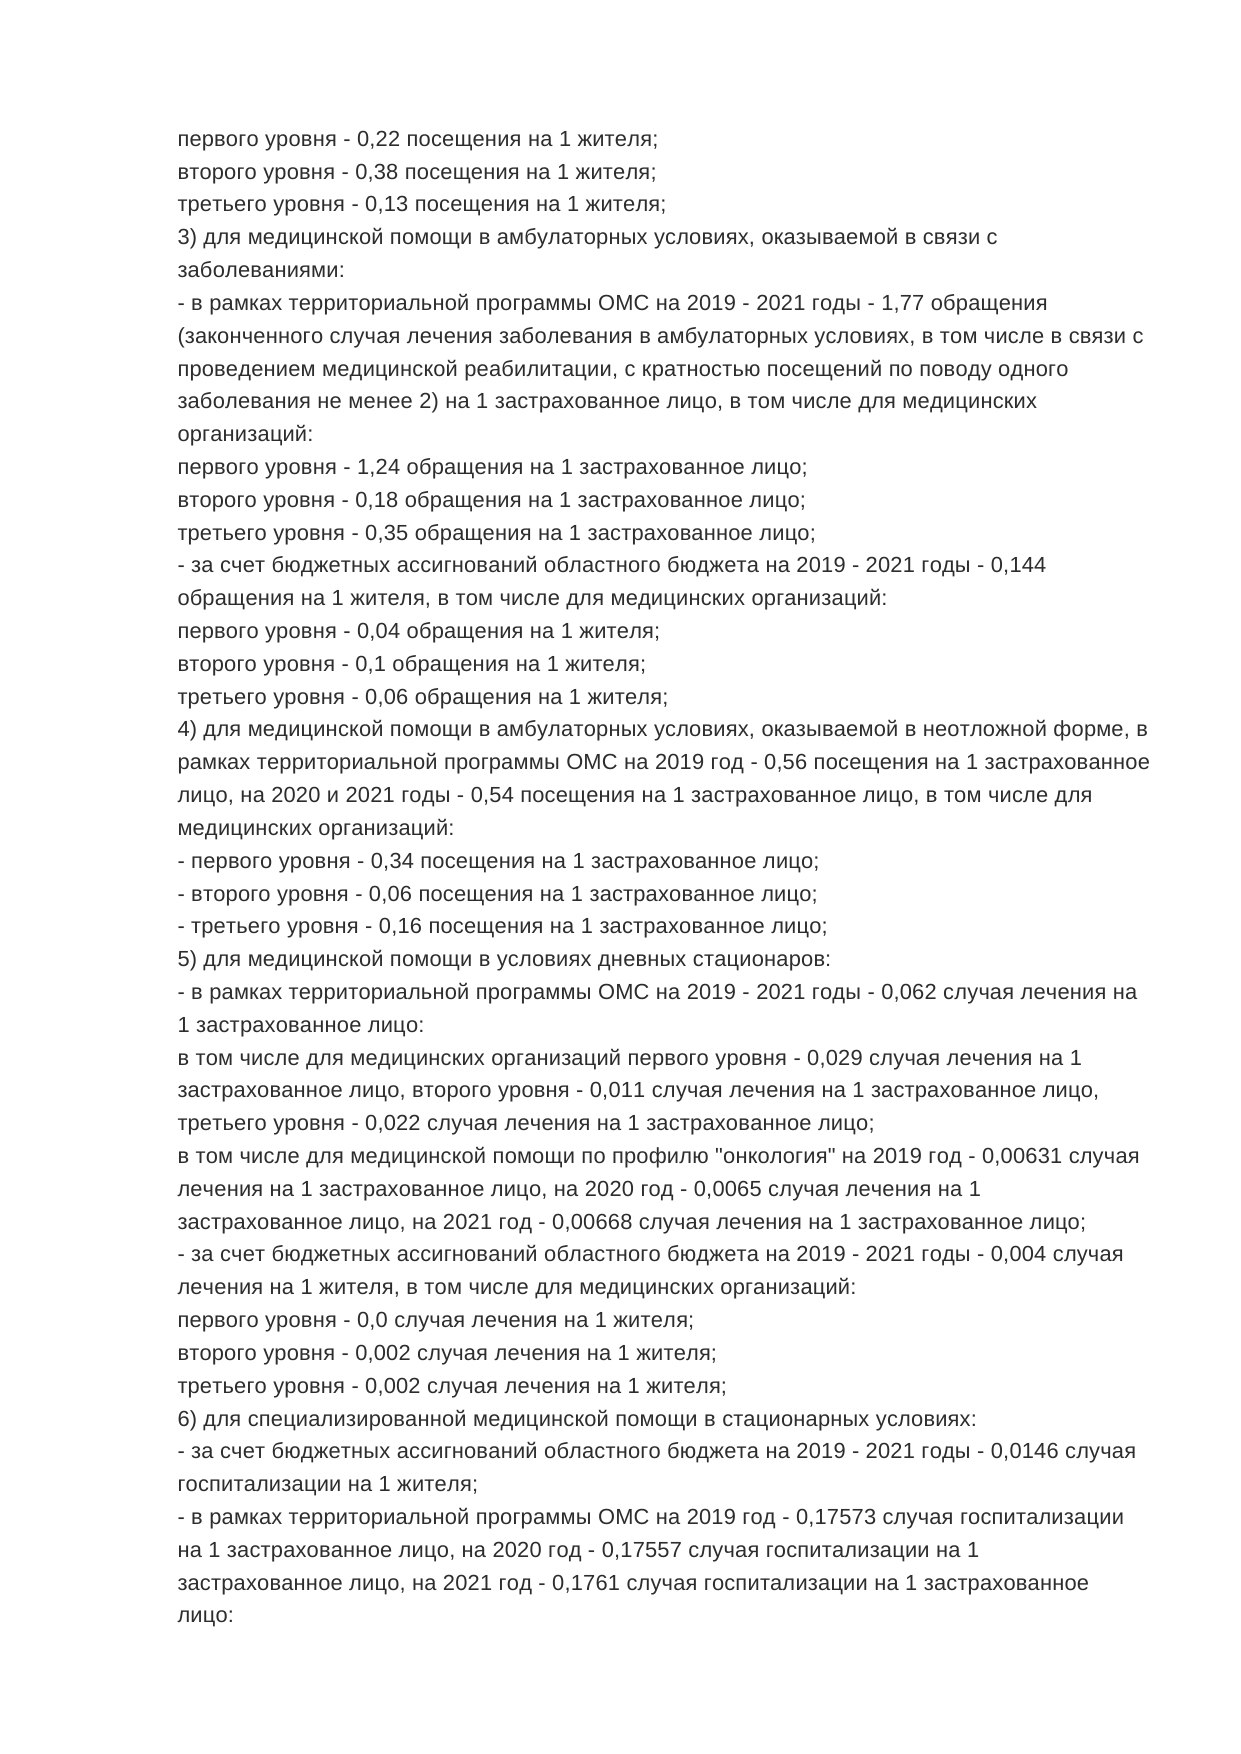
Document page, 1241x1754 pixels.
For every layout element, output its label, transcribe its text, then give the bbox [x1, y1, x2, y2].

text в том числе для медицинской помощи по профилю "онкология" на 2019 год - 0,00631 случая лечения на 1 застрахованное лицо, на 2020 год - 0,0065 случая лечения на 1 застрахованное лицо, на 2021 год - 0,00668 случая лечения на 1 застрахованное лицо; [177, 1135, 1152, 1234]
text первого уровня - 0,04 обращения на 1 жителя; [177, 610, 1152, 643]
text - в рамках территориальной программы ОМС на 2019 год - 0,17573 случая госпитализации на 1 застрахованное лицо, на 2020 год - 0,17557 случая госпитализации на 1 застрахованное лицо, на 2021 год - 0,1761 случая госпитализации на 1 застрахованное лицо: [177, 1496, 1152, 1627]
text 4) для медицинской помощи в амбулаторных условиях, оказываемой в неотложной форме, в рамках территориальной программы ОМС на 2019 год - 0,56 посещения на 1 застрахованное лицо, на 2020 и 2021 годы - 0,54 посещения на 1 застрахованное лицо, в том числе для медицинских организаций: [177, 709, 1152, 840]
text в том числе для медицинских организаций первого уровня - 0,029 случая лечения на 1 застрахованное лицо, второго уровня - 0,011 случая лечения на 1 застрахованное лицо, третьего уровня - 0,022 случая лечения на 1 застрахованное лицо; [177, 1037, 1152, 1135]
text третьего уровня - 0,002 случая лечения на 1 жителя; [177, 1365, 1152, 1398]
text - второго уровня - 0,06 посещения на 1 застрахованное лицо; [177, 873, 1152, 906]
text - в рамках территориальной программы ОМС на 2019 - 2021 годы - 0,062 случая лечения на 1 застрахованное лицо: [177, 971, 1152, 1037]
text второго уровня - 0,38 посещения на 1 жителя; [177, 151, 1152, 184]
text первого уровня - 0,22 посещения на 1 жителя; [177, 118, 1152, 151]
text второго уровня - 0,002 случая лечения на 1 жителя; [177, 1332, 1152, 1365]
text второго уровня - 0,18 обращения на 1 застрахованное лицо; [177, 479, 1152, 512]
text - за счет бюджетных ассигнований областного бюджета на 2019 - 2021 годы - 0,0146 случая госпитализации на 1 жителя; [177, 1431, 1152, 1496]
text третьего уровня - 0,35 обращения на 1 застрахованное лицо; [177, 512, 1152, 545]
text - в рамках территориальной программы ОМС на 2019 - 2021 годы - 1,77 обращения (законченного случая лечения заболевания в амбулаторных условиях, в том числе в связи с проведением медицинской реабилитации, с кратностью посещений по поводу одного заболевания не менее 2) на 1 застрахованное лицо, в том числе для медицинских организаций: [177, 282, 1152, 446]
text третьего уровня - 0,06 обращения на 1 жителя; [177, 676, 1152, 709]
text второго уровня - 0,1 обращения на 1 жителя; [177, 643, 1152, 676]
text - первого уровня - 0,34 посещения на 1 застрахованное лицо; [177, 840, 1152, 873]
text - за счет бюджетных ассигнований областного бюджета на 2019 - 2021 годы - 0,144 обращения на 1 жителя, в том числе для медицинских организаций: [177, 545, 1152, 610]
text первого уровня - 0,0 случая лечения на 1 жителя; [177, 1299, 1152, 1332]
text 3) для медицинской помощи в амбулаторных условиях, оказываемой в связи с заболеваниями: [177, 217, 1152, 282]
text 6) для специализированной медицинской помощи в стационарных условиях: [177, 1398, 1152, 1431]
text - за счет бюджетных ассигнований областного бюджета на 2019 - 2021 годы - 0,004 случая лечения на 1 жителя, в том числе для медицинских организаций: [177, 1234, 1152, 1299]
text первого уровня - 1,24 обращения на 1 застрахованное лицо; [177, 446, 1152, 479]
text - третьего уровня - 0,16 посещения на 1 застрахованное лицо; [177, 906, 1152, 938]
text третьего уровня - 0,13 посещения на 1 жителя; [177, 184, 1152, 217]
text 5) для медицинской помощи в условиях дневных стационаров: [177, 938, 1152, 971]
